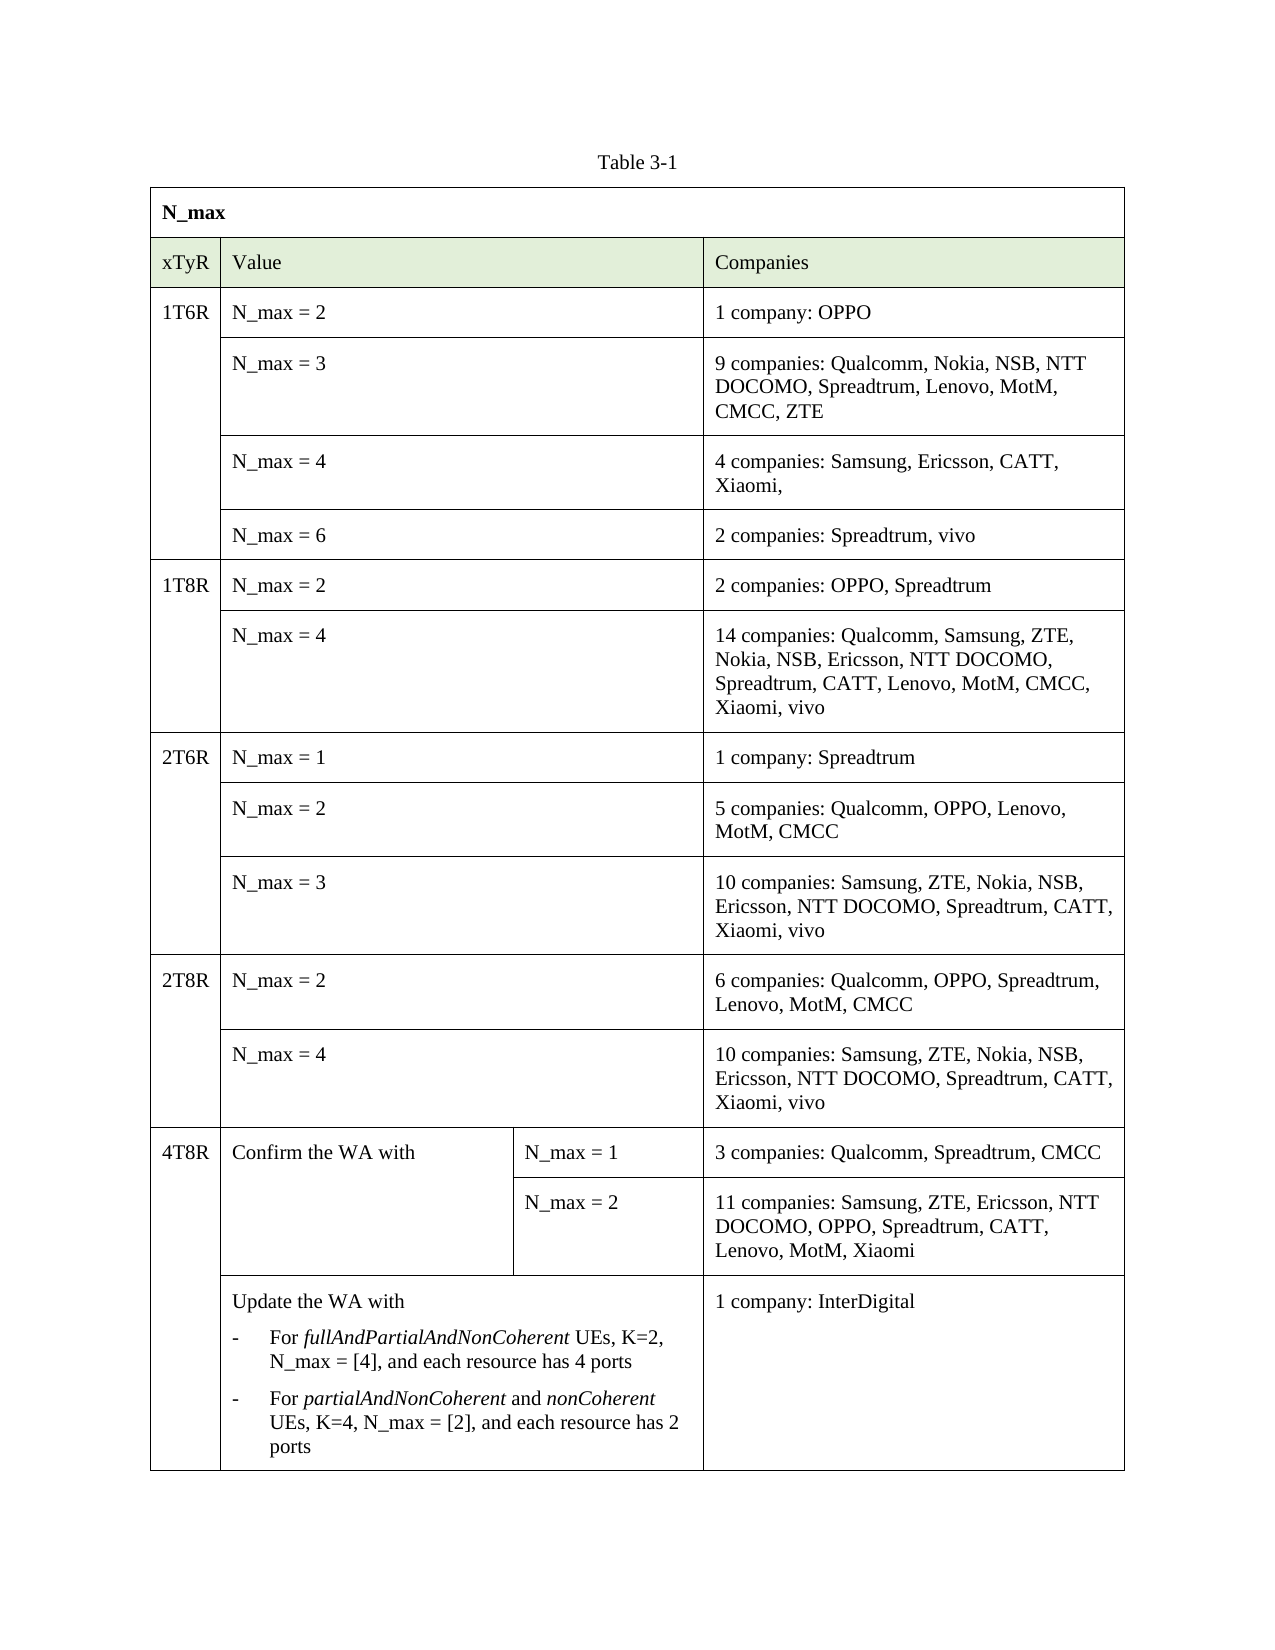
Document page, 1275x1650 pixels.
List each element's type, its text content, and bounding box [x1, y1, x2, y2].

table_cell N_max = 2 [514, 1178, 703, 1275]
table_cell 2 companies: OPPO, Spreadtrum [704, 560, 1124, 609]
table_cell 2 companies: Spreadtrum, vivo [704, 510, 1124, 559]
table_cell Value [221, 238, 703, 287]
table_cell N_max = 4 [221, 436, 703, 509]
table_cell N_max = 1 [514, 1128, 703, 1177]
table_cell 2T6R [151, 733, 220, 954]
table_cell Confirm the WA with [221, 1128, 513, 1275]
table_cell 9 companies: Qualcomm, Nokia, NSB, NTT DOCOMO, Spreadtrum, Lenovo, MotM, CMCC, ZTE [704, 338, 1124, 435]
table_cell 4 companies: Samsung, Ericsson, CATT, Xiaomi, [704, 436, 1124, 509]
table_cell N_max = 2 [221, 783, 703, 856]
table_cell N_max = 4 [221, 1030, 703, 1127]
table_cell 1 company: Spreadtrum [704, 733, 1124, 782]
table_cell 4T8R [151, 1128, 220, 1470]
table_cell N_max = 4 [221, 611, 703, 732]
table_cell Companies [704, 238, 1124, 287]
table_cell N_max = 2 [221, 560, 703, 609]
table_cell 1T8R [151, 560, 220, 732]
table_cell Update the WA with For fullAndPartialAndNonCoherent UEs, K=2, N_max = [4], and each resource has 4 ports For partialAndNonCoherent and nonCoherent UEs, K=4, N_max = [2], and each resource has 2 ports [221, 1276, 703, 1470]
table_cell 14 companies: Qualcomm, Samsung, ZTE, Nokia, NSB, Ericsson, NTT DOCOMO, Spreadtrum, CATT, Lenovo, MotM, CMCC, Xiaomi, vivo [704, 611, 1124, 732]
table_cell 10 companies: Samsung, ZTE, Nokia, NSB, Ericsson, NTT DOCOMO, Spreadtrum, CATT, Xiaomi, vivo [704, 857, 1124, 954]
table_cell 5 companies: Qualcomm, OPPO, Lenovo, MotM, CMCC [704, 783, 1124, 856]
table_cell N_max = 6 [221, 510, 703, 559]
table_cell 1T6R [151, 288, 220, 559]
table_cell N_max = 1 [221, 733, 703, 782]
table_cell xTyR [151, 238, 220, 287]
table_cell N_max = 2 [221, 955, 703, 1028]
table_header N_max [151, 188, 1124, 237]
table_cell 11 companies: Samsung, ZTE, Ericsson, NTT DOCOMO, OPPO, Spreadtrum, CATT, Lenovo, MotM, Xiaomi [704, 1178, 1124, 1275]
table_cell 1 company: OPPO [704, 288, 1124, 337]
text Table 3-1 [150, 150, 1125, 174]
table_cell 10 companies: Samsung, ZTE, Nokia, NSB, Ericsson, NTT DOCOMO, Spreadtrum, CATT, Xiaomi, vivo [704, 1030, 1124, 1127]
table_cell N_max = 2 [221, 288, 703, 337]
table_cell N_max = 3 [221, 338, 703, 435]
table_cell 3 companies: Qualcomm, Spreadtrum, CMCC [704, 1128, 1124, 1177]
table_cell 6 companies: Qualcomm, OPPO, Spreadtrum, Lenovo, MotM, CMCC [704, 955, 1124, 1028]
table_cell N_max = 3 [221, 857, 703, 954]
table_cell 2T8R [151, 955, 220, 1127]
table_cell 1 company: InterDigital [704, 1276, 1124, 1470]
